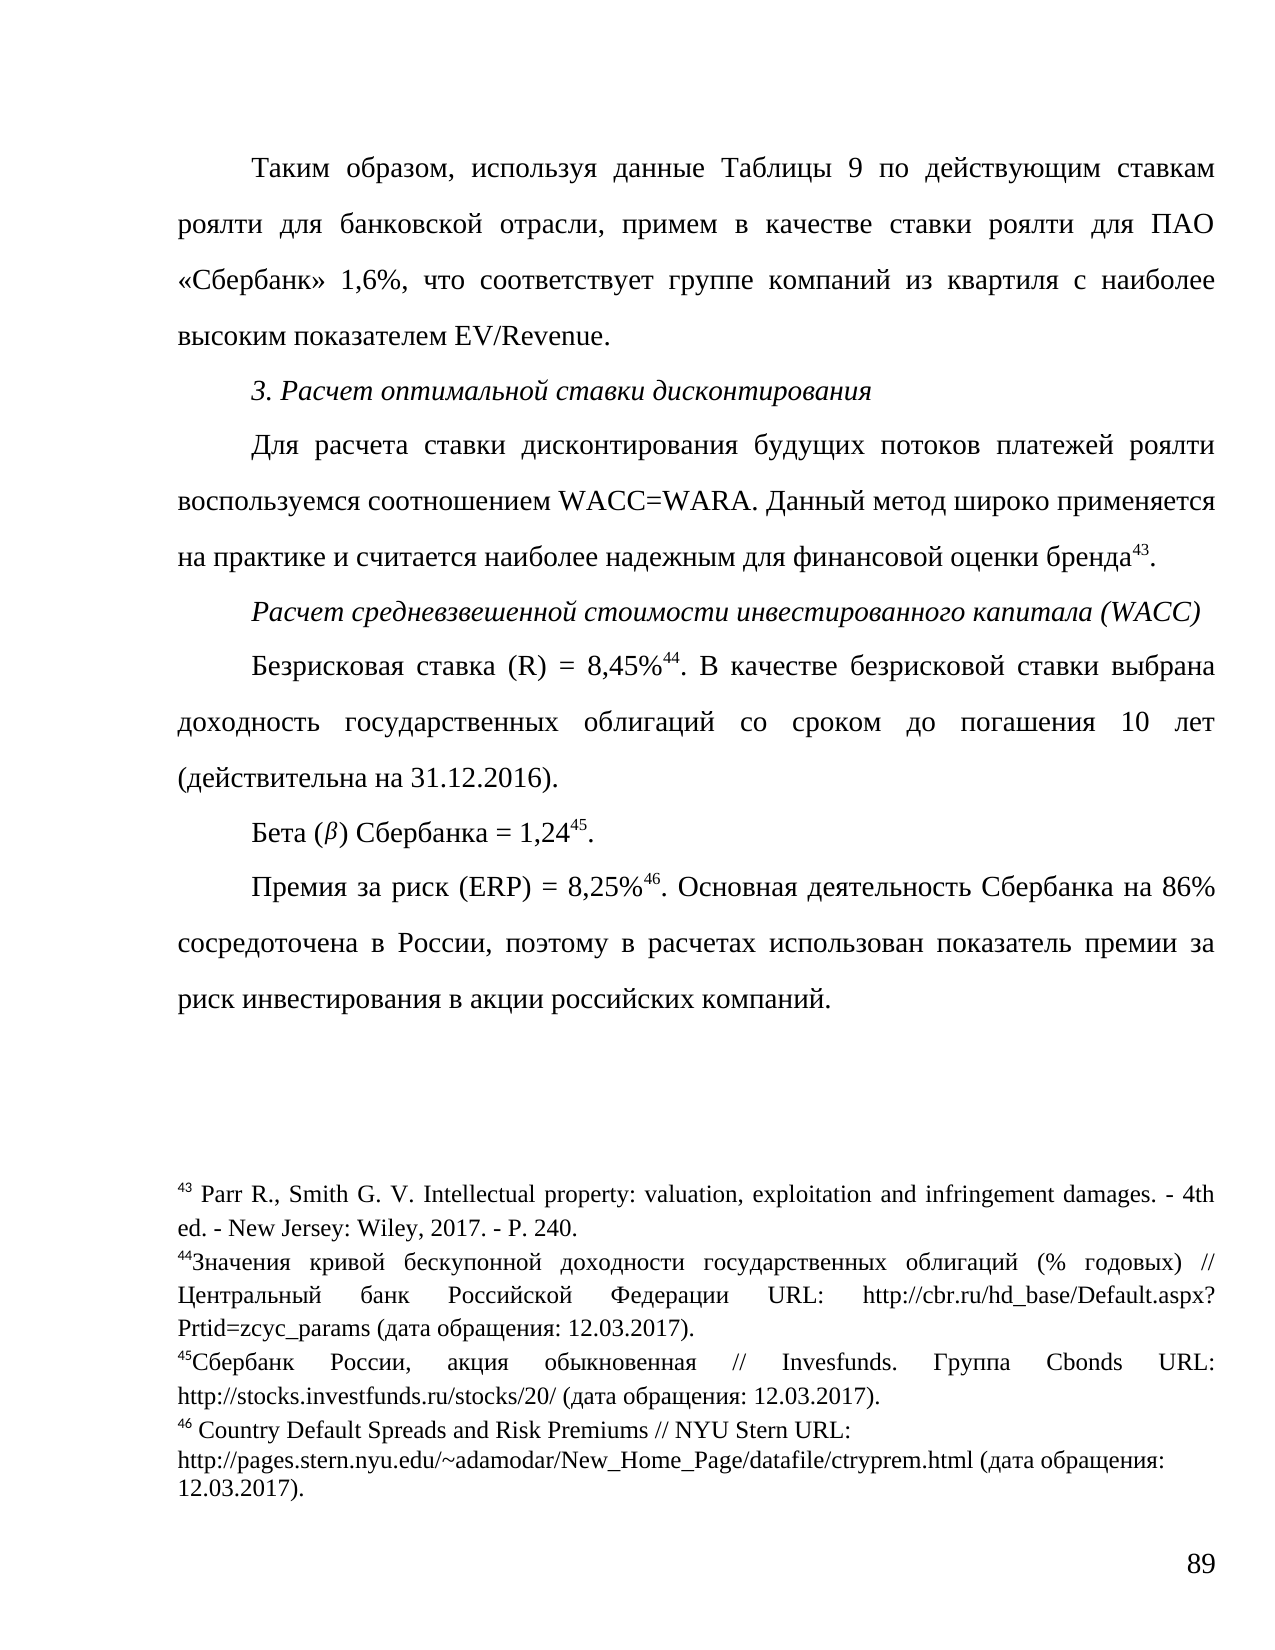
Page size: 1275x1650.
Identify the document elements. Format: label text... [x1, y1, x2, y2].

text 3. Расчет оптимальной ставки дисконтирования [177, 371, 1216, 408]
text Безрисковая ставка (R) = 8,45%. В качестве безрисковой ставки выбрана доходность государственных облигаций со сроком до погашения 10 лет (действительна на 31.12.2016). [177, 646, 1216, 796]
text Расчет средневзвешенной стоимости инвестированного капитала (WACC) [177, 592, 1216, 629]
text Для расчета ставки дисконтирования будущих потоков платежей роялти воспользуемся соотношением WACC=WARA. Данный метод широко применяется на практике и считается наиболее надежным для финансовой оценки бренда. [177, 425, 1216, 575]
text Бета () Сбербанка = 1,24. [177, 813, 1216, 850]
text Таким образом, используя данные Таблицы 9 по действующим ставкам роялти для банковской отрасли, примем в качестве ставки роялти для ПАО «Сбербанк» 1,6%, что соответствует группе компаний из квартиля с наиболее высоким показателем EV/Revenue. [177, 148, 1216, 354]
text Премия за риск (ERP) = 8,25%. Основная деятельность Сбербанка на 86% сосредоточена в России, поэтому в расчетах использован показатель премии за риск инвестирования в акции российских компаний. [177, 867, 1216, 1017]
